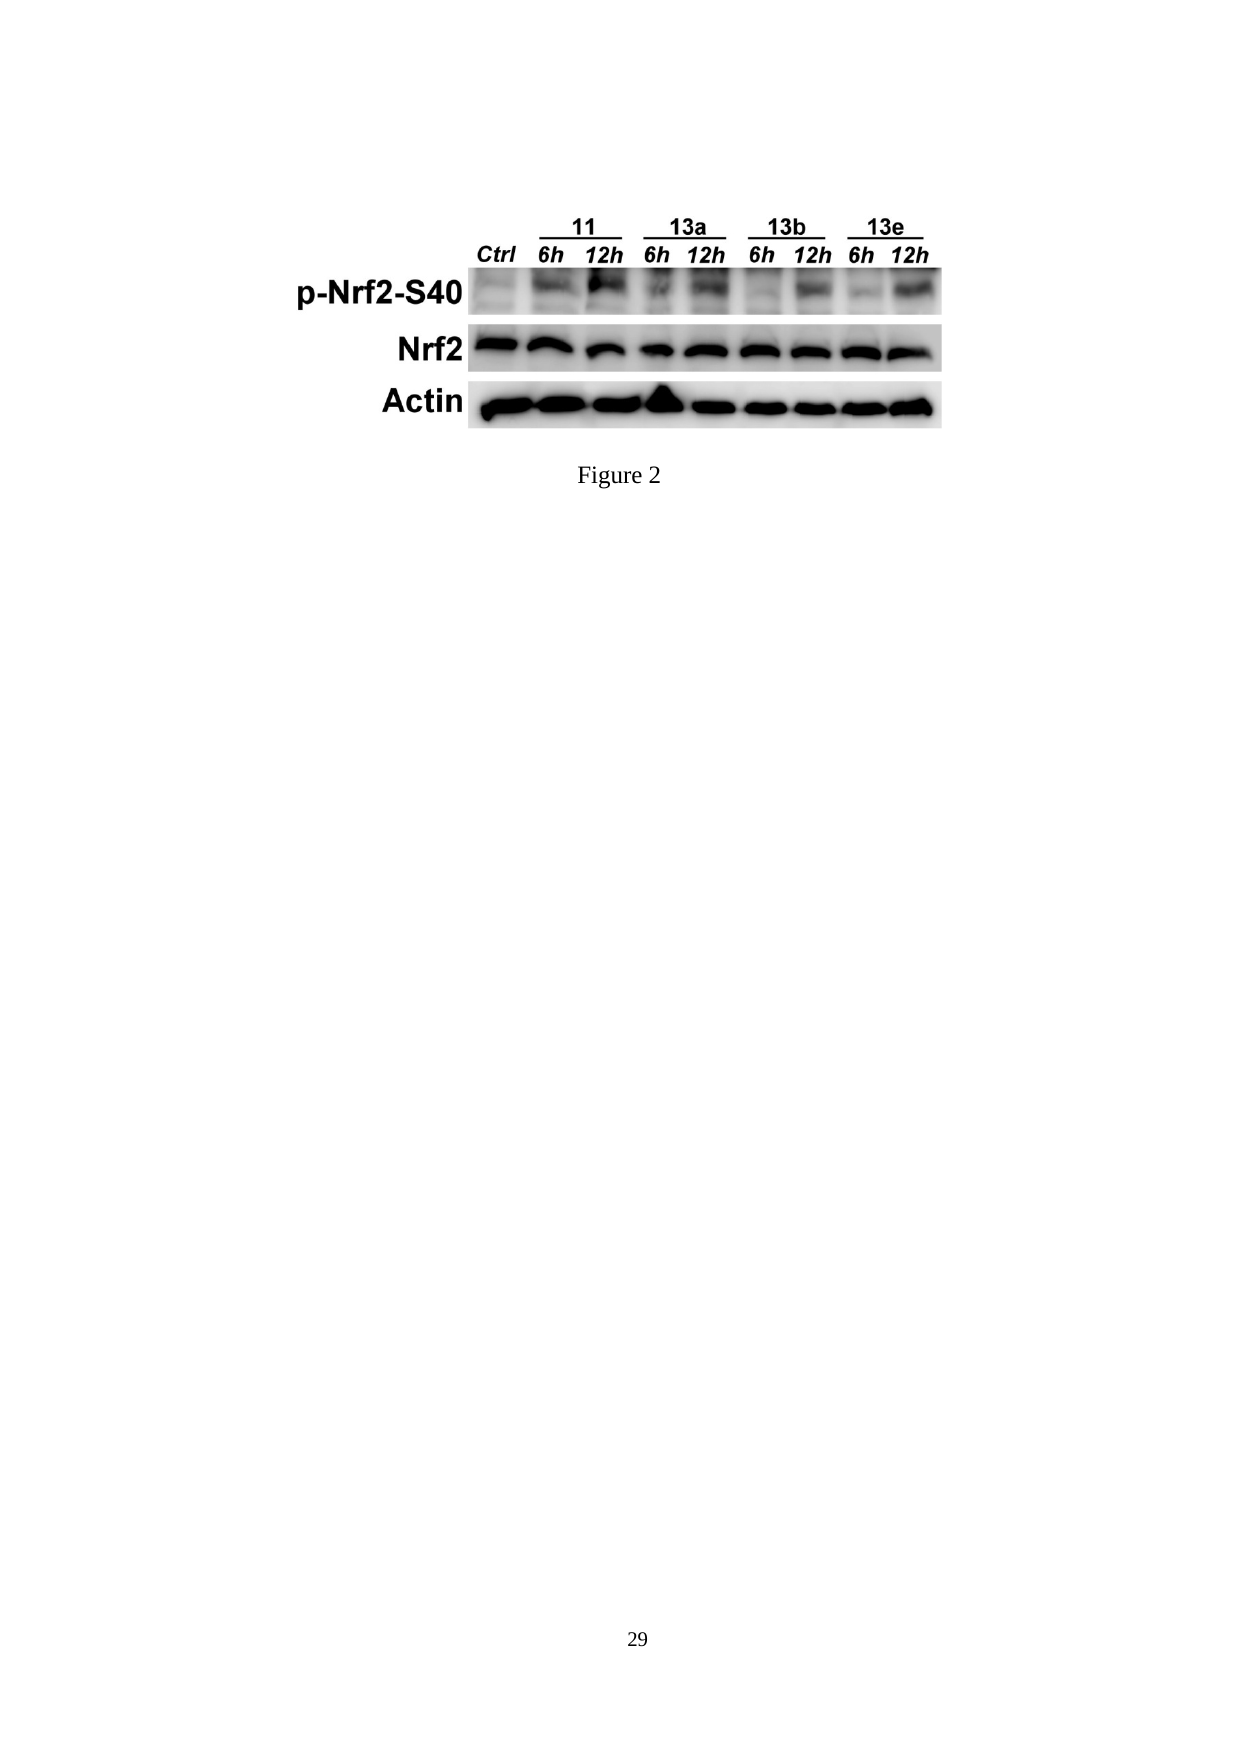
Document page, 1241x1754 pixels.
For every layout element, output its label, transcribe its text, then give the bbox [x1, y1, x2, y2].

picture [296, 216, 942, 429]
text Figure 2 [150, 456, 1088, 493]
